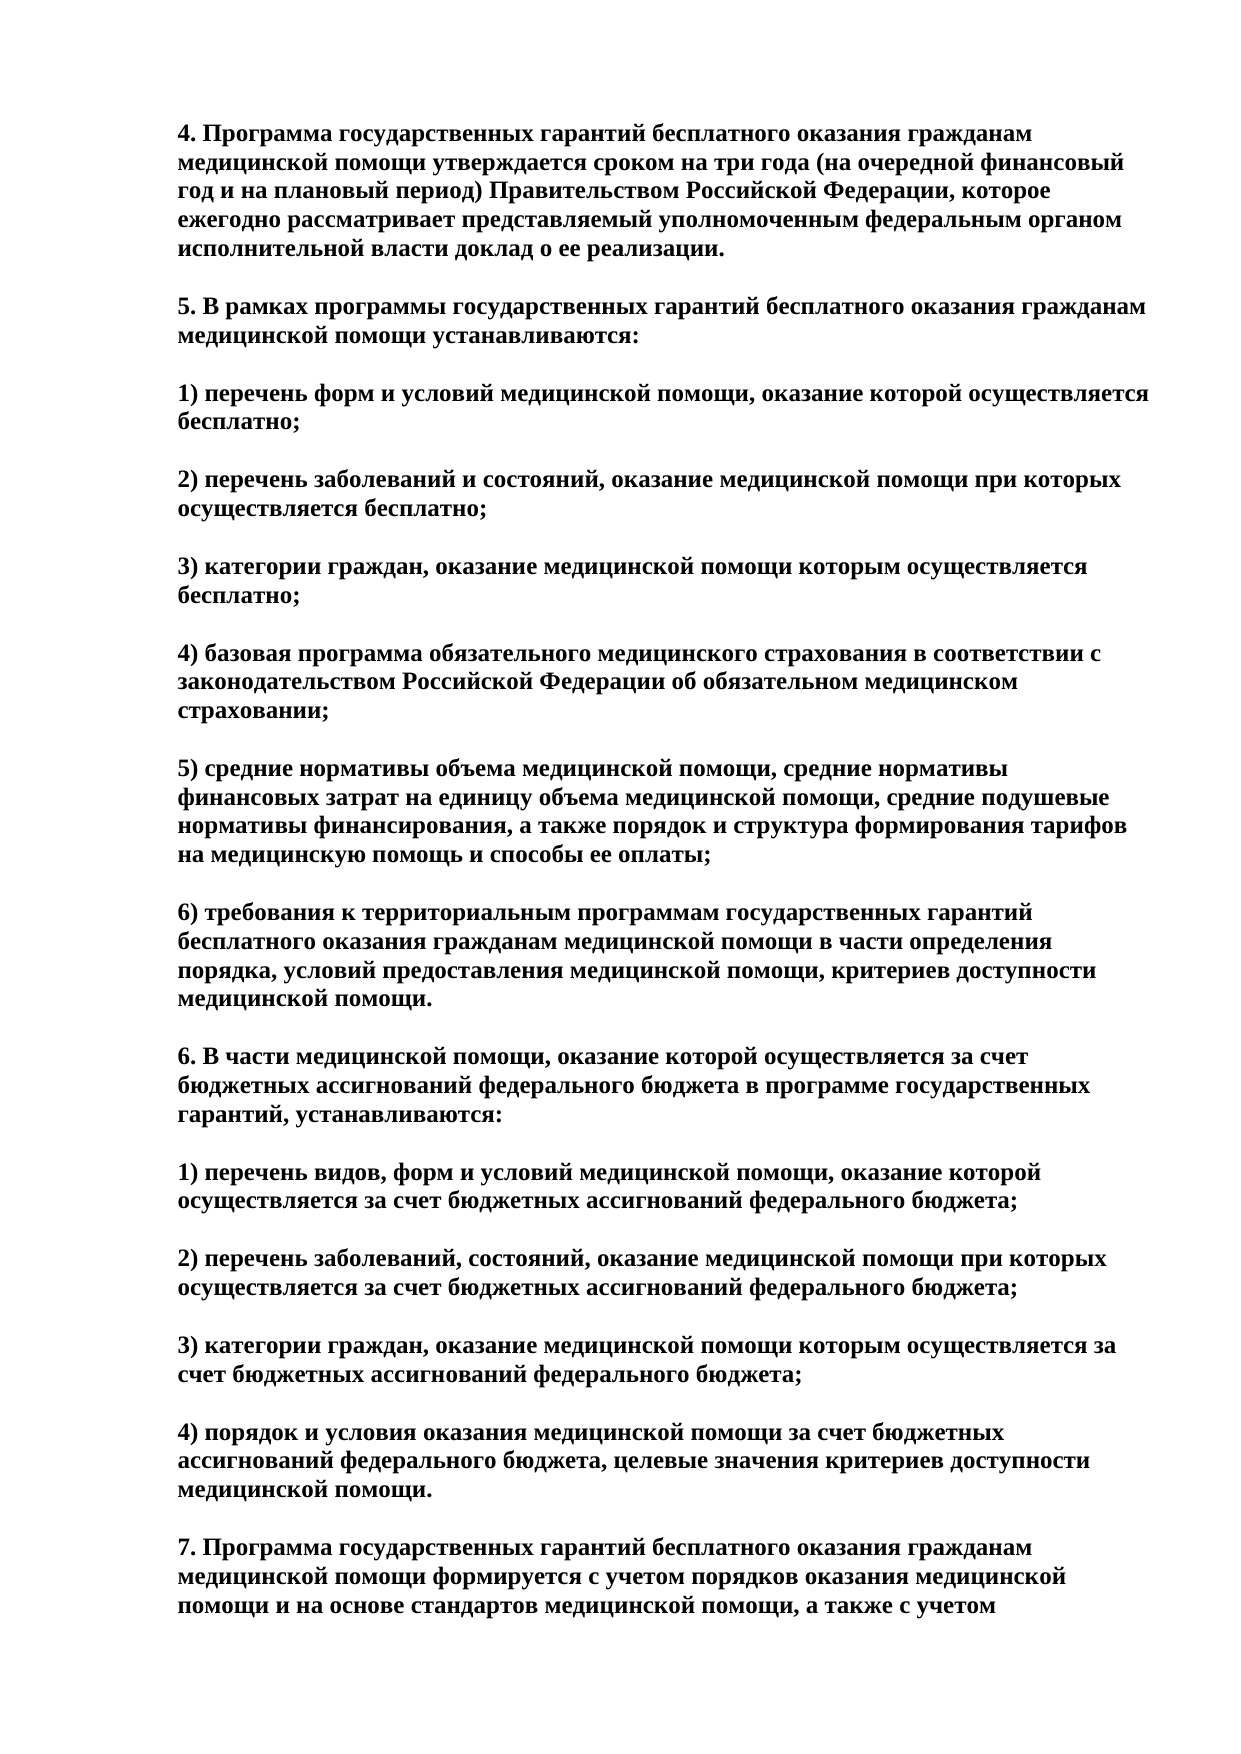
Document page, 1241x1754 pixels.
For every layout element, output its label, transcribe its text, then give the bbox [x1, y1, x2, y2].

text 2) перечень заболеваний и состояний, оказание медицинской помощи при которых осуществляется бесплатно; [177, 464, 1152, 522]
text 4) базовая программа обязательного медицинского страхования в соответствии с законодательством Российской Федерации об обязательном медицинском страховании; [177, 638, 1152, 724]
text 4. Программа государственных гарантий бесплатного оказания гражданам медицинской помощи утверждается сроком на три года (на очередной финансовый год и на плановый период) Правительством Российской Федерации, которое ежегодно рассматривает представляемый уполномоченным федеральным органом исполнительной власти доклад о ее реализации. [177, 118, 1152, 262]
text 3) категории граждан, оказание медицинской помощи которым осуществляется за счет бюджетных ассигнований федерального бюджета; [177, 1330, 1152, 1388]
text 3) категории граждан, оказание медицинской помощи которым осуществляется бесплатно; [177, 551, 1152, 608]
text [177, 1532, 1152, 1618]
text 5) средние нормативы объема медицинской помощи, средние нормативы финансовых затрат на единицу объема медицинской помощи, средние подушевые нормативы финансирования, а также порядок и структура формирования тарифов на медицинскую помощь и способы ее оплаты; [177, 753, 1152, 868]
text 1) перечень видов, форм и условий медицинской помощи, оказание которой осуществляется за счет бюджетных ассигнований федерального бюджета; [177, 1157, 1152, 1214]
text 2) перечень заболеваний, состояний, оказание медицинской помощи при которых осуществляется за счет бюджетных ассигнований федерального бюджета; [177, 1243, 1152, 1301]
text 6) требования к территориальным программам государственных гарантий бесплатного оказания гражданам медицинской помощи в части определения порядка, условий предоставления медицинской помощи, критериев доступности медицинской помощи. [177, 897, 1152, 1012]
text 5. В рамках программы государственных гарантий бесплатного оказания гражданам медицинской помощи устанавливаются: [177, 291, 1152, 348]
text 1) перечень форм и условий медицинской помощи, оказание которой осуществляется бесплатно; [177, 378, 1152, 435]
text 6. В части медицинской помощи, оказание которой осуществляется за счет бюджетных ассигнований федерального бюджета в программе государственных гарантий, устанавливаются: [177, 1041, 1152, 1128]
text 4) порядок и условия оказания медицинской помощи за счет бюджетных ассигнований федерального бюджета, целевые значения критериев доступности медицинской помощи. [177, 1417, 1152, 1503]
